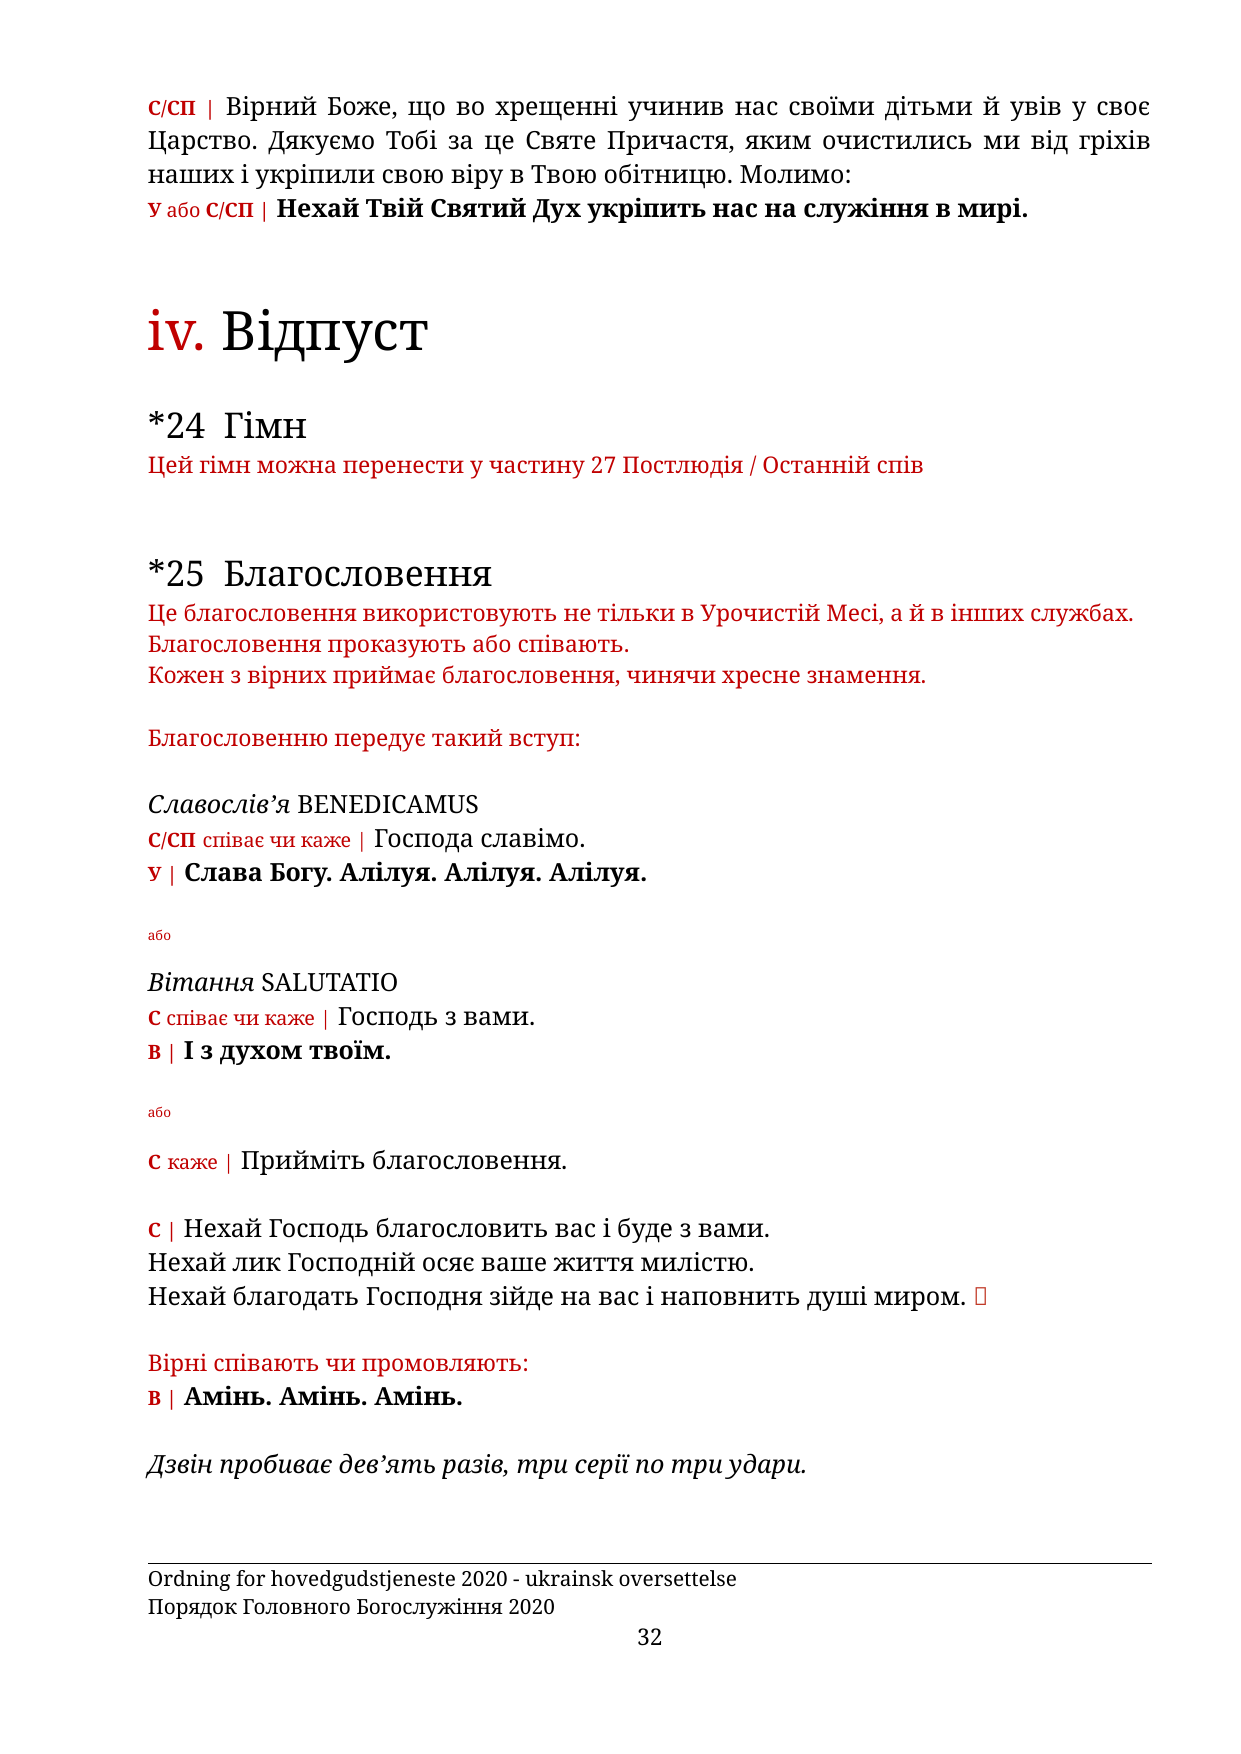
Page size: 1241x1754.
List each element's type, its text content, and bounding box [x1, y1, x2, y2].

text У | Слава Богу. Алілуя. Алілуя. Алілуя. [148, 855, 1152, 889]
text Благословення проказують або співають. [148, 628, 1152, 659]
text Це благословення використовують не тільки в Урочистій Месі, а й в інших службах. [148, 597, 1152, 628]
text *25 Благословення [148, 548, 1152, 597]
text С/СП | Вірний Боже, що во хрещенні учинив нас своїми дітьми й увів у своє Царство. Дякуємо Тобі за це Святе Причастя, яким очистились ми від гріхів наших і укріпили свою віру в Твою обітницю. Молимо: [148, 88, 1152, 191]
text Вітання SALUTATIO [148, 965, 1152, 999]
text Дзвін пробиває дев’ять разів, три серії по три удари. [148, 1446, 1152, 1481]
text В | І з духом твоїм. [148, 1033, 1152, 1067]
text В | Амінь. Амінь. Амінь. [148, 1378, 1152, 1412]
text Нехай благодать Господня зійде на вас і наповнить душі миром.  [148, 1279, 1152, 1313]
text або [148, 923, 1152, 944]
text *24 Гімн [148, 401, 1152, 449]
text Славослів’я BENEDICAMUS [148, 787, 1152, 821]
text С | Нехай Господь благословить вас і буде з вами. [148, 1211, 1152, 1245]
text Цей гімн можна перенести у частину 27 Постлюдія / Останній спів [148, 449, 1152, 480]
text С каже | Прийміть благословення. [148, 1143, 1152, 1177]
text С співає чи каже | Господь з вами. [148, 999, 1152, 1033]
text або [148, 1101, 1152, 1122]
text Вірні співають чи промовляють: [148, 1347, 1152, 1378]
text У або С/СП | Нехай Твій Святий Дух укріпить нас на служіння в мирі. [148, 191, 1152, 225]
text Нехай лик Господній осяє ваше життя милістю. [148, 1245, 1152, 1279]
text С/СП співає чи каже | Господа славімо. [148, 821, 1152, 855]
list Відпуст [148, 293, 1152, 367]
text Кожен з вірних приймає благословення, чинячи хресне знамення. [148, 659, 1152, 690]
text Благословенню передує такий вступ: [148, 722, 1152, 753]
